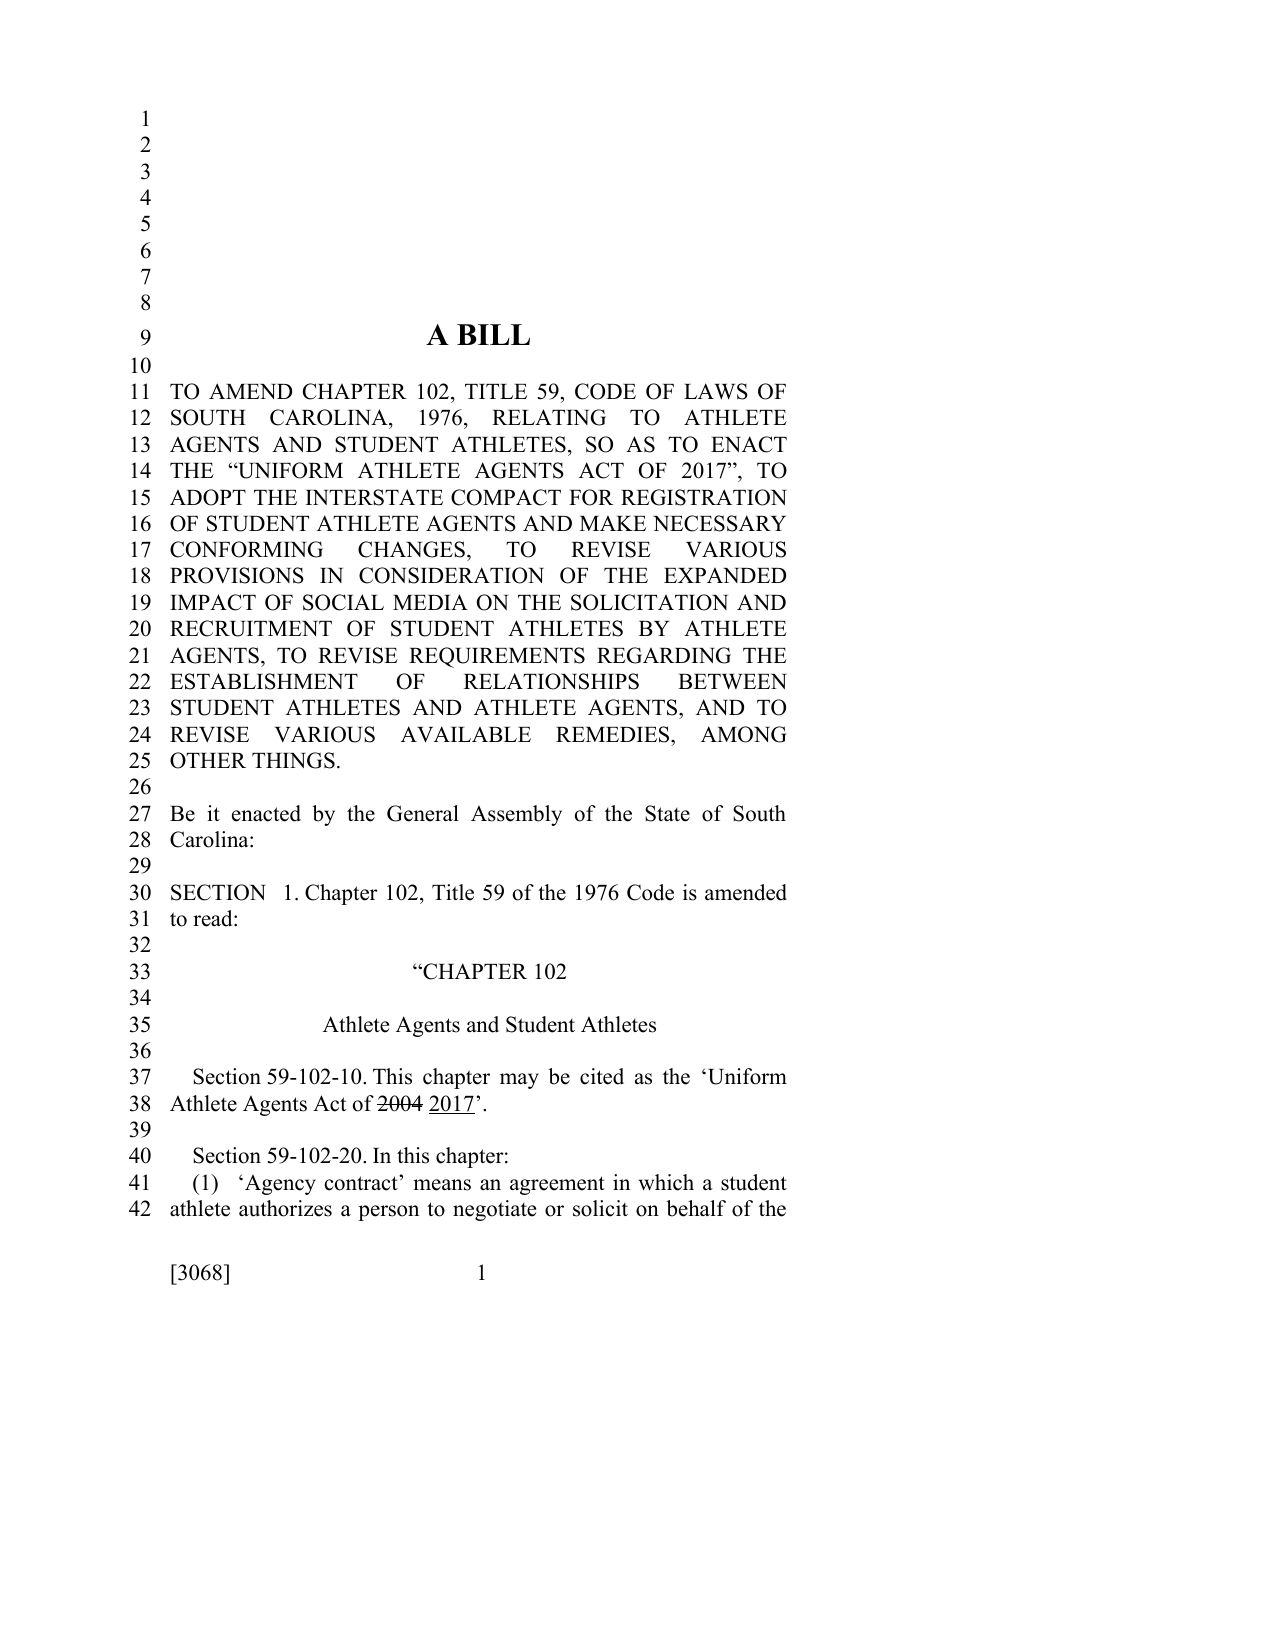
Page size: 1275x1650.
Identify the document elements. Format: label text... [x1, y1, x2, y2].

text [169, 1169, 787, 1221]
text SECTION 1. Chapter 102, Title 59 of the 1976 Code is amended to read: [169, 879, 787, 932]
text A BILL [169, 316, 787, 352]
text Section 59-102-10. This chapter may be cited as the ‘Uniform Athlete Agents Act of 2004 2017’. [169, 1063, 787, 1116]
text Athlete Agents and Student Athletes [169, 1011, 787, 1037]
text “CHAPTER 102 [169, 958, 787, 984]
text Be it enacted by the General Assembly of the State of South Carolina: [169, 800, 787, 852]
text Section 59-102-20. In this chapter: [169, 1142, 787, 1169]
text TO AMEND CHAPTER 102, TITLE 59, CODE OF LAWS OF SOUTH CAROLINA, 1976, RELATING TO ATHLETE AGENTS AND STUDENT ATHLETES, SO AS TO ENACT THE “UNIFORM ATHLETE AGENTS ACT OF 2017”, TO ADOPT THE INTERSTATE COMPACT FOR REGISTRATION OF STUDENT ATHLETE AGENTS AND MAKE NECESSARY CONFORMING CHANGES, TO REVISE VARIOUS PROVISIONS IN CONSIDERATION OF THE EXPANDED IMPACT OF SOCIAL MEDIA ON THE SOLICITATION AND RECRUITMENT OF STUDENT ATHLETES BY ATHLETE AGENTS, TO REVISE REQUIREMENTS REGARDING THE ESTABLISHMENT OF RELATIONSHIPS BETWEEN STUDENT ATHLETES AND ATHLETE AGENTS, AND TO REVISE VARIOUS AVAILABLE REMEDIES, AMONG OTHER THINGS. [169, 378, 787, 773]
